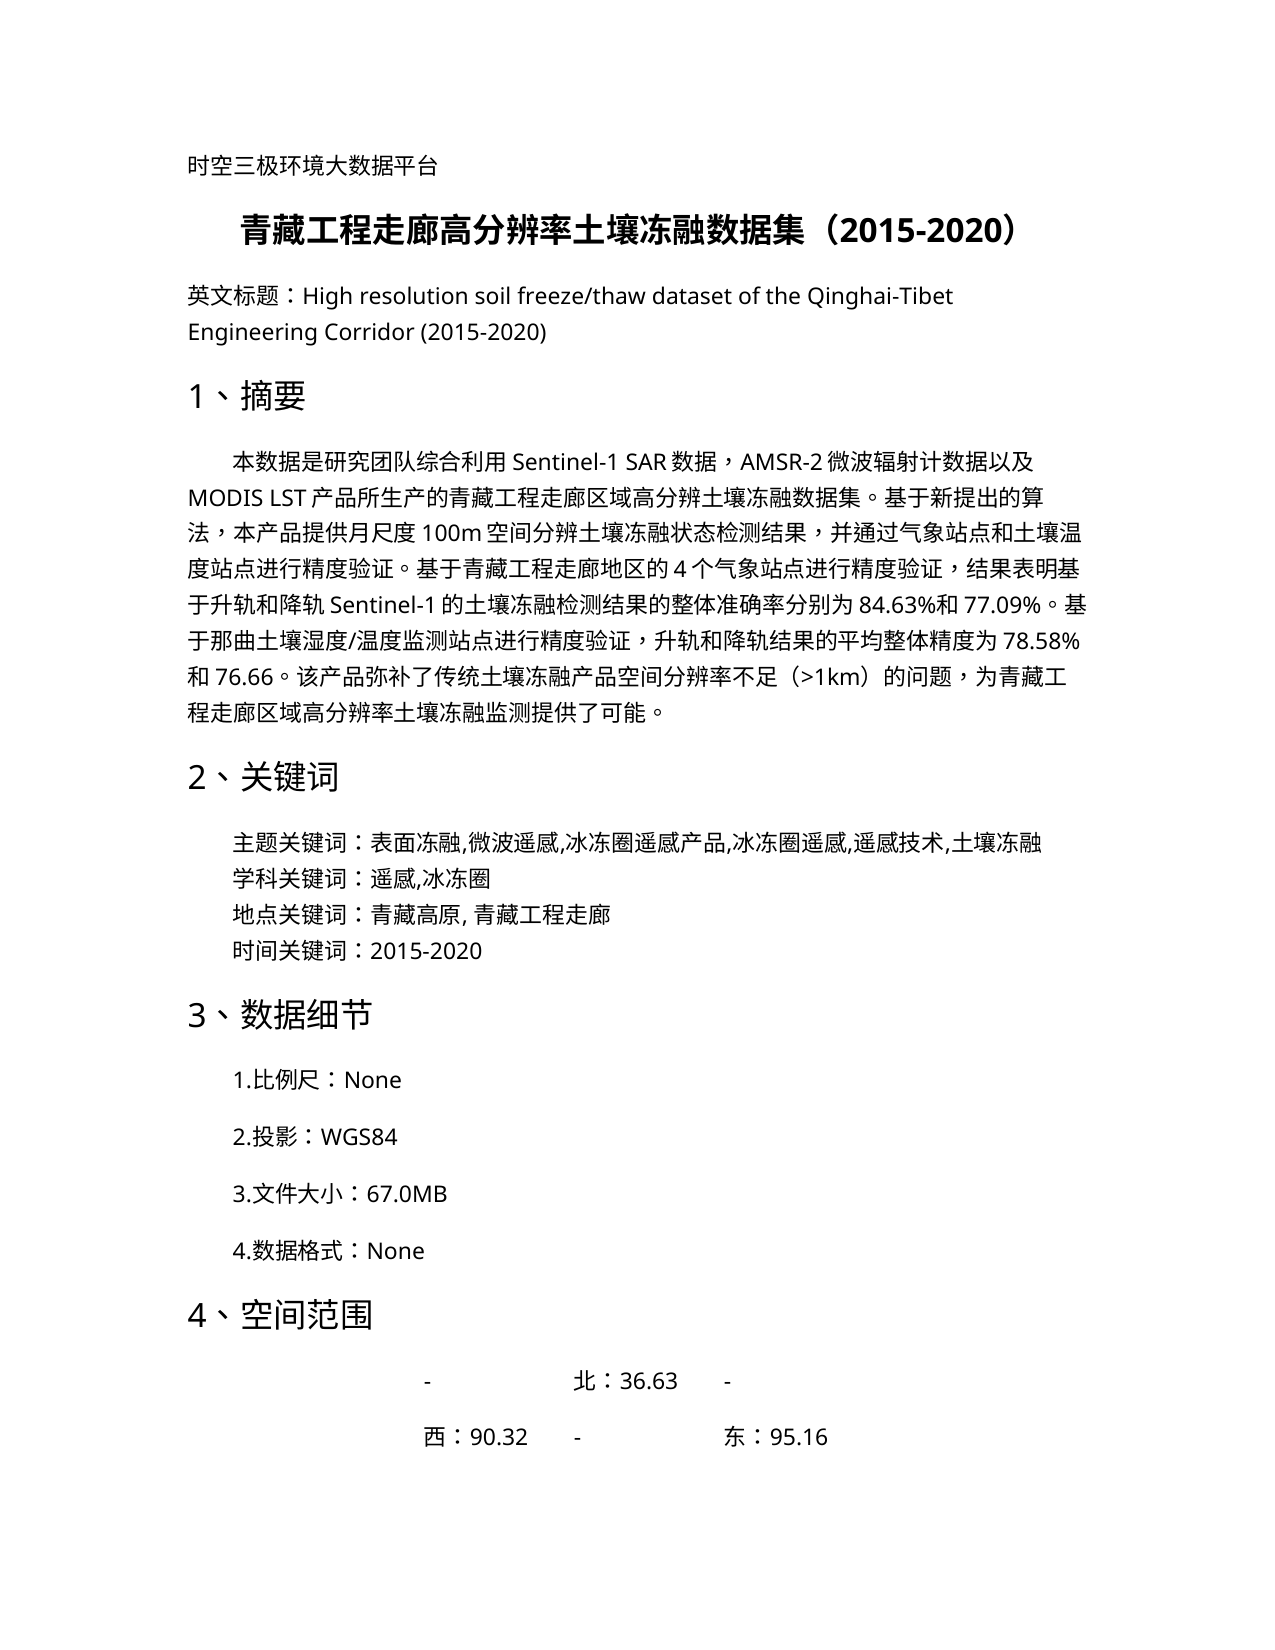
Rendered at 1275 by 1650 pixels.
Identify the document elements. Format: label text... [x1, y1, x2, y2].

text 英文标题：High resolution soil freeze/thaw dataset of the Qinghai-Tibet Engineering Corridor (2015-2020) [187, 280, 1087, 347]
text 3.文件大小：67.0MB [232, 1178, 1087, 1209]
text 3、数据细节 [187, 991, 1087, 1037]
text 2、关键词 [187, 754, 1087, 799]
text 时空三极环境大数据平台 [187, 150, 1087, 181]
text 4、空间范围 [187, 1292, 1087, 1337]
table_cell - [563, 1421, 712, 1476]
text 青藏工程走廊高分辨率土壤冻融数据集（2015-2020） [187, 207, 1087, 252]
table_cell 东：95.16 [713, 1421, 862, 1476]
text 主题关键词：表面冻融,微波遥感,冰冻圈遥感产品,冰冻圈遥感,遥感技术,土壤冻融 学科关键词：遥感,冰冻圈 地点关键词：青藏高原, 青藏工程走廊 时间关键词：2015-2020 [232, 827, 1087, 966]
table_header - [713, 1365, 862, 1421]
table_cell 西：90.32 [413, 1421, 562, 1476]
table_header 北：36.63 [563, 1365, 712, 1421]
text 1、摘要 [187, 372, 1087, 418]
text 4.数据格式：None [232, 1235, 1087, 1266]
text 2.投影：WGS84 [232, 1121, 1087, 1152]
table_header - [413, 1365, 562, 1421]
text 1.比例尺：None [232, 1064, 1087, 1096]
text 本数据是研究团队综合利用Sentinel-1 SAR数据，AMSR-2微波辐射计数据以及MODIS LST产品所生产的青藏工程走廊区域高分辨土壤冻融数据集。基于新提出的算法，本产品提供月尺度100m空间分辨土壤冻融状态检测结果，并通过气象站点和土壤温度站点进行精度验证。基于青藏工程走廊地区的4个气象站点进行精度验证，结果表明基于升轨和降轨Sentinel-1的土壤冻融检测结果的整体准确率分别为84.63%和77.09%。基于那曲土壤湿度/温度监测站点进行精度验证，升轨和降轨结果的平均整体精度为78.58%和76.66。该产品弥补了传统土壤冻融产品空间分辨率不足（>1km）的问题，为青藏工程走廊区域高分辨率土壤冻融监测提供了可能。 [187, 446, 1087, 728]
